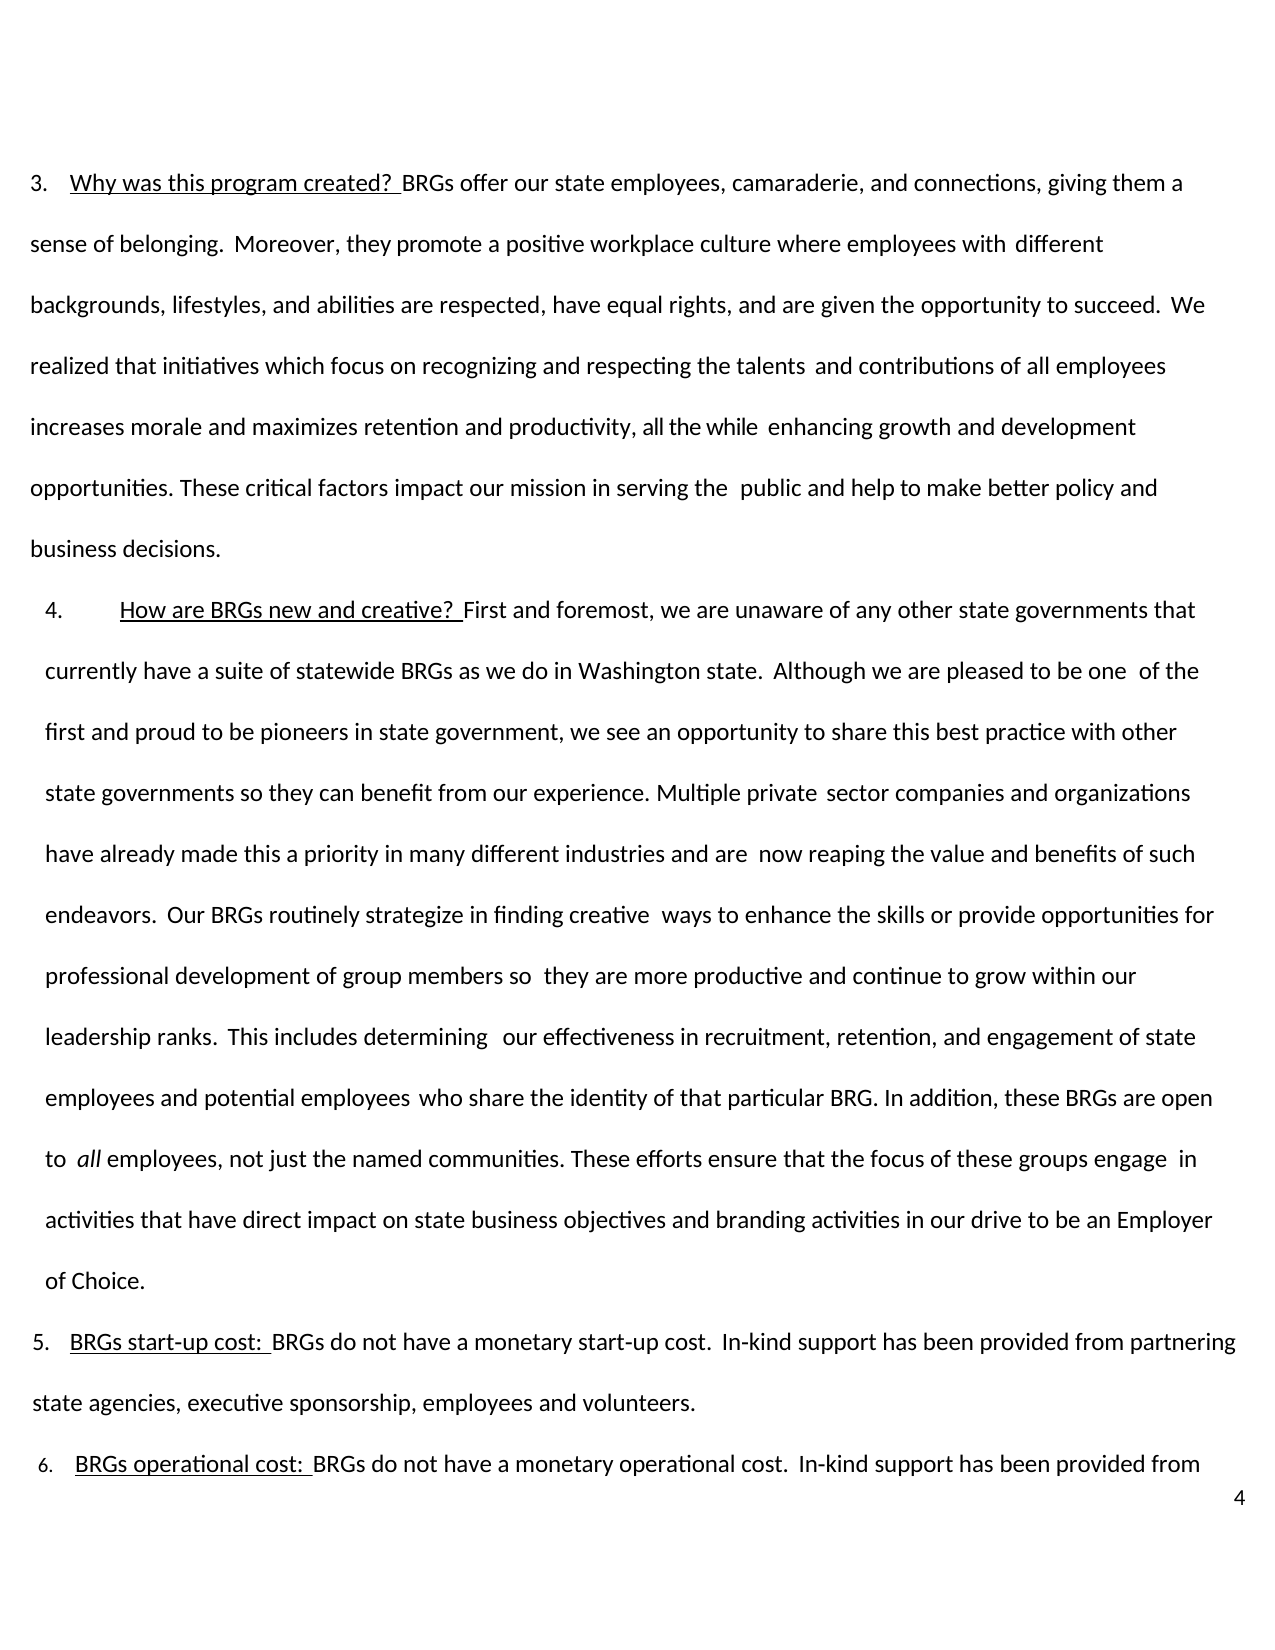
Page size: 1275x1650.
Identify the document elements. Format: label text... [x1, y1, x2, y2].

text 5. BRGs start‐up cost: BRGs do not have a monetary start‐up cost. In‐kind support has been provided from partnering state agencies, executive sponsorship, employees and volunteers. [32, 1327, 1245, 1418]
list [38, 1449, 1245, 1479]
text 4. How are BRGs new and creative? First and foremost, we are unaware of any other state governments that currently have a suite of statewide BRGs as we do in Washington state. Although we are pleased to be one of the first and proud to be pioneers in state government, we see an opportunity to share this best practice with other state governments so they can benefit from our experience. Multiple private sector companies and organizations have already made this a priority in many different industries and are now reaping the value and benefits of such endeavors. Our BRGs routinely strategize in finding creative ways to enhance the skills or provide opportunities for professional development of group members so they are more productive and continue to grow within our leadership ranks. This includes determining our effectiveness in recruitment, retention, and engagement of state employees and potential employees who share the identity of that particular BRG. In addition, these BRGs are open to all employees, not just the named communities. These efforts ensure that the focus of these groups engage in activities that have direct impact on state business objectives and branding activities in our drive to be an Employer of Choice. [45, 594, 1230, 1296]
text 3. Why was this program created? BRGs offer our state employees, camaraderie, and connections, giving them a sense of belonging. Moreover, they promote a positive workplace culture where employees with different backgrounds, lifestyles, and abilities are respected, have equal rights, and are given the opportunity to succeed. We realized that initiatives which focus on recognizing and respecting the talents and contributions of all employees increases morale and maximizes retention and productivity, all the while enhancing growth and development opportunities. These critical factors impact our mission in serving the public and help to make better policy and business decisions. [30, 167, 1245, 563]
